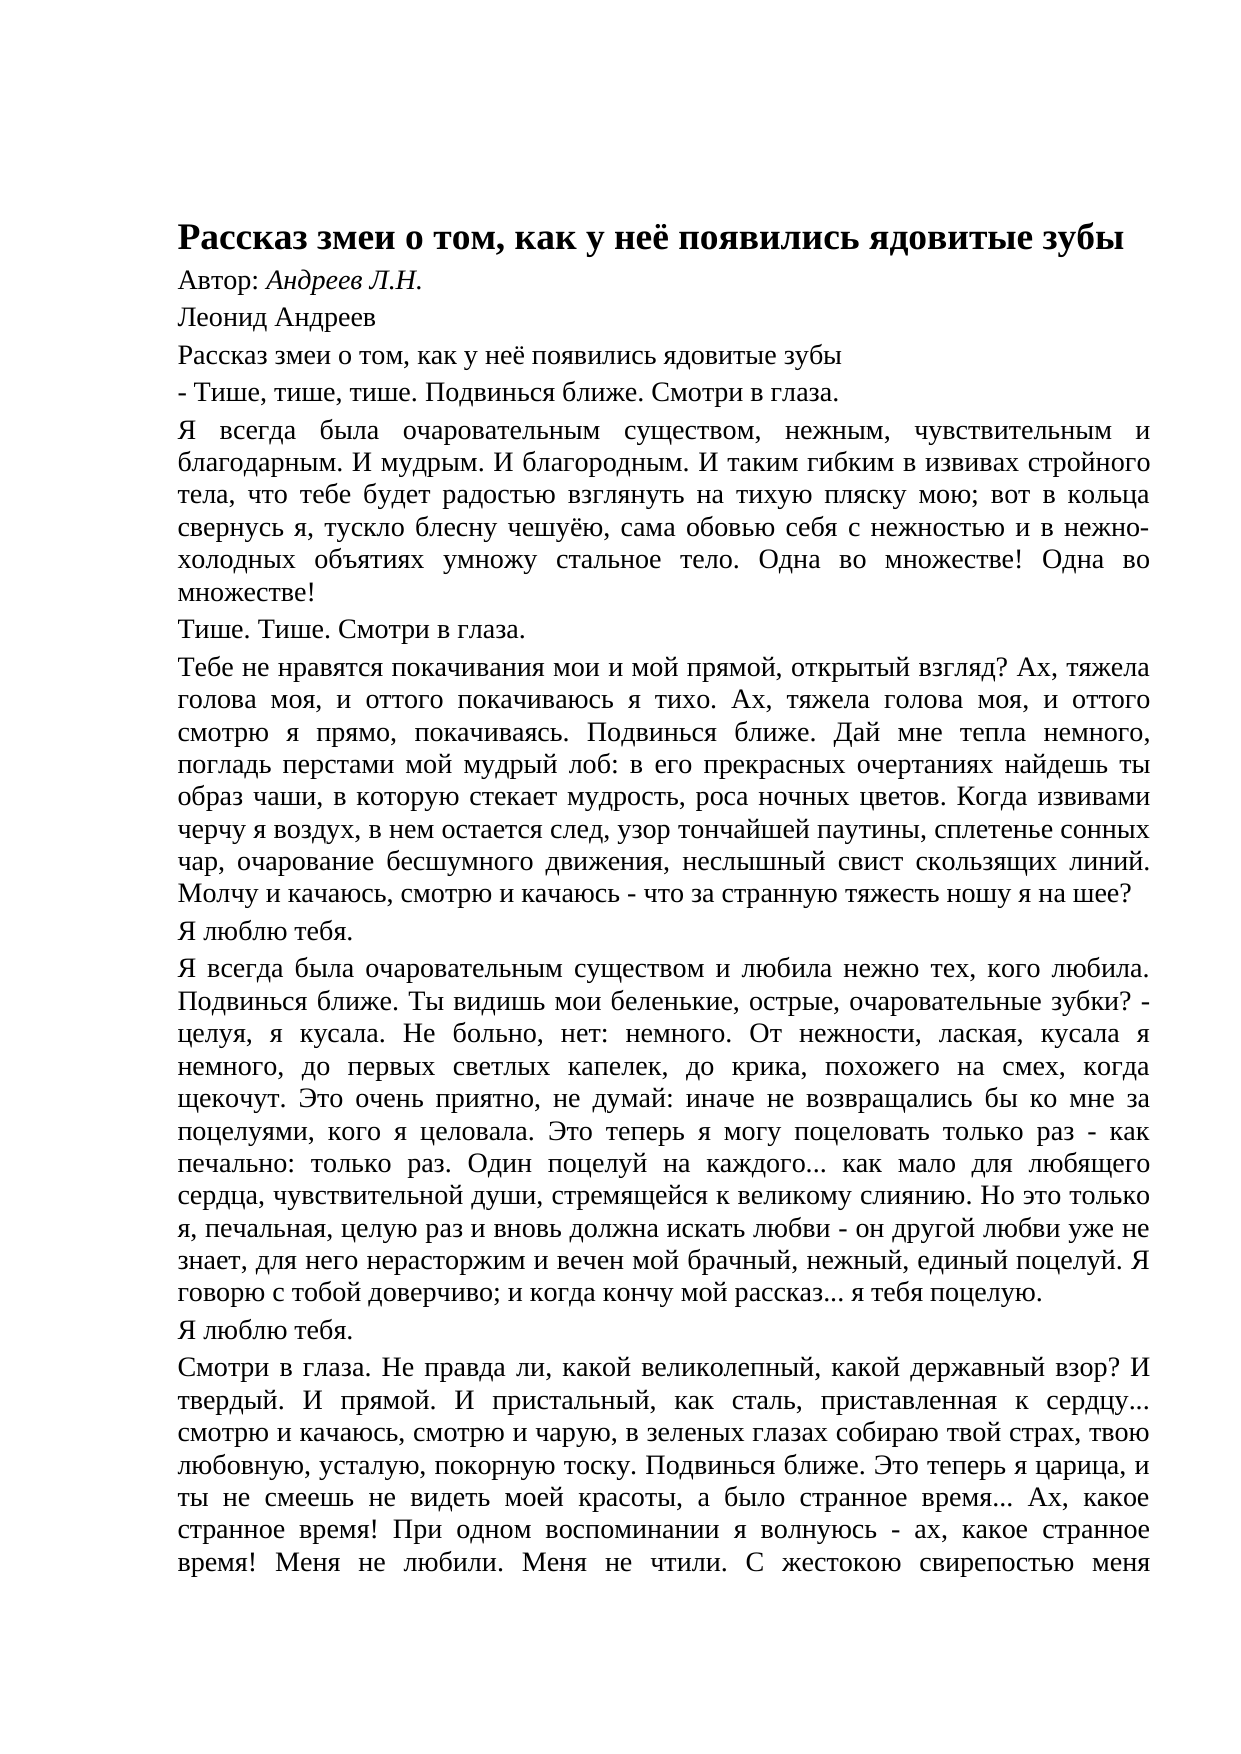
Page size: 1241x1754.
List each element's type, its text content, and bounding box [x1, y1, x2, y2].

text Автор: Андреев Л.Н. [177, 263, 1152, 295]
text Тише. Тише. Смотри в глаза. [177, 612, 1152, 645]
text Тебе не нравятся покачивания мои и мой прямой, открытый взгляд? Ах, тяжела голова моя, и оттого покачиваюсь я тихо. Ах, тяжела голова моя, и оттого смотрю я прямо, покачиваясь. Подвинься ближе. Дай мне тепла немного, погладь перстами мой мудрый лоб: в его прекрасных очертаниях найдешь ты образ чаши, в которую стекает мудрость, роса ночных цветов. Когда извивами черчу я воздух, в нем остается след, узор тончайшей паутины, сплетенье сонных чар, очарование бесшумного движения, неслышный свист скользящих линий. Молчу и качаюсь, смотрю и качаюсь - что за странную тяжесть ношу я на шее? [177, 650, 1152, 909]
text Леонид Андреев [177, 300, 1152, 333]
text Я люблю тебя. [177, 914, 1152, 946]
text Я всегда была очаровательным существом, нежным, чувствительным и благодарным. И мудрым. И благородным. И таким гибким в извивах стройного тела, что тебе будет радостью взглянуть на тихую пляску мою; вот в кольца свернусь я, тускло блесну чешуёю, сама обовью себя с нежностью и в нежно-холодных объятиях умножу стальное тело. Одна во множестве! Одна во множестве! [177, 413, 1152, 607]
text Рассказ змеи о том, как у неё появились ядовитые зубы [177, 338, 1152, 370]
subtitle Рассказ змеи о том, как у неё появились ядовитые зубы [177, 214, 1152, 258]
text - Тише, тише, тише. Подвинься ближе. Смотри в глаза. [177, 375, 1152, 408]
text Я всегда была очаровательным существом и любила нежно тех, кого любила. Подвинься ближе. Ты видишь мои беленькие, острые, очаровательные зубки? - целуя, я кусала. Не больно, нет: немного. От нежности, лаская, кусала я немного, до первых светлых капелек, до крика, похожего на смех, когда щекочут. Это очень приятно, не думай: иначе не возвращались бы ко мне за поцелуями, кого я целовала. Это теперь я могу поцеловать только раз - как печально: только раз. Один поцелуй на каждого... как мало для любящего сердца, чувствительной души, стремящейся к великому слиянию. Но это только я, печальная, целую раз и вновь должна искать любви - он другой любви уже не знает, для него нерасторжим и вечен мой брачный, нежный, единый поцелуй. Я говорю с тобой доверчиво; и когда кончу мой рассказ... я тебя поцелую. [177, 952, 1152, 1308]
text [177, 1351, 1152, 1577]
text Я люблю тебя. [177, 1313, 1152, 1345]
